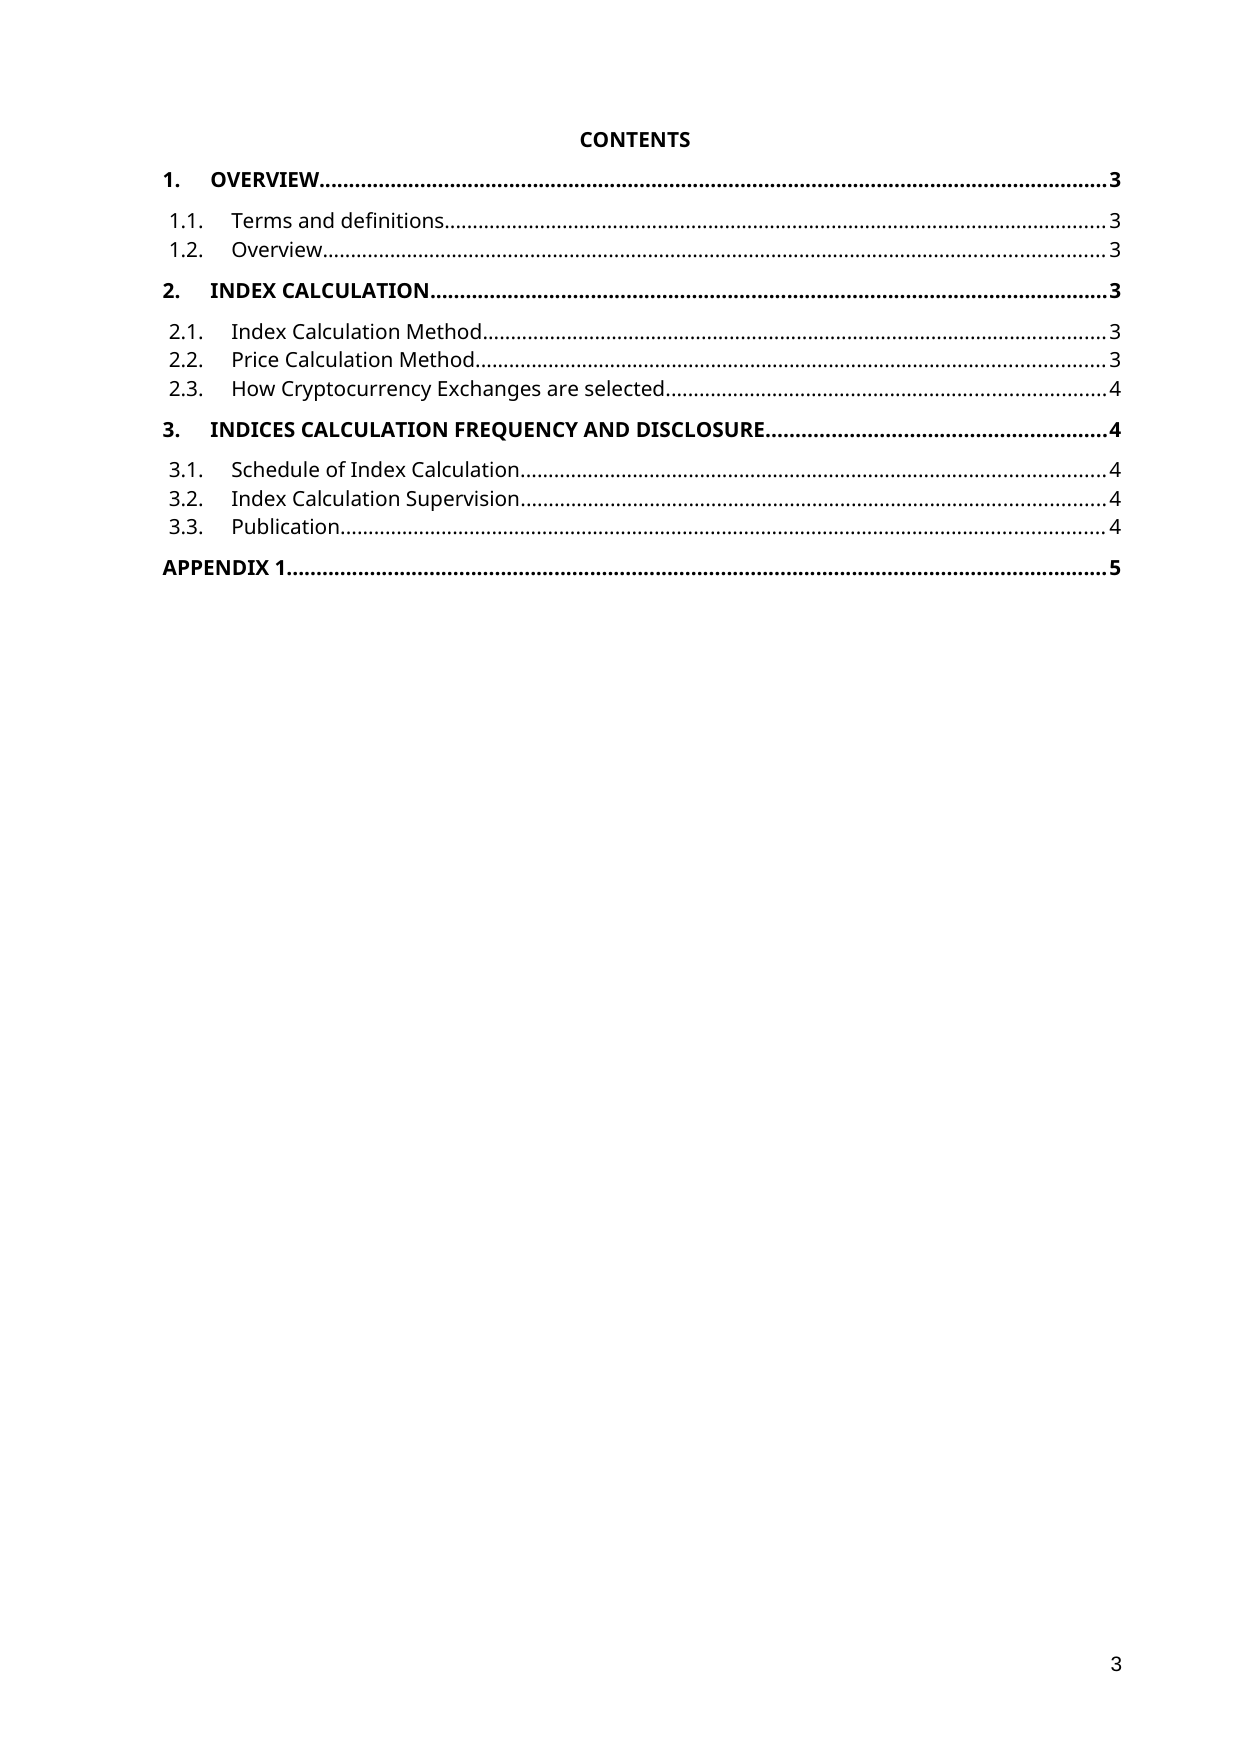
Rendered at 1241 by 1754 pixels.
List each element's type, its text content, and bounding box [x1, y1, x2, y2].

text Appendix 1 5 [148, 553, 1122, 582]
text 3. Indices Calculation Frequency and Disclosure 4 [148, 415, 1122, 443]
text 1.1. Terms and definitions 3 [168, 207, 1122, 235]
text 1.2. Overview 3 [168, 235, 1122, 263]
text 3.2. Index Calculation Supervision 4 [168, 484, 1122, 512]
text 3.1. Schedule of Index Calculation 4 [168, 456, 1122, 484]
text 2.3. How Cryptocurrency Exchanges are selected 4 [168, 374, 1122, 402]
text 3.3. Publication 4 [168, 512, 1122, 541]
text 1. Overview 3 [148, 166, 1122, 194]
text 2. Index Calculation 3 [148, 276, 1122, 304]
text 2.2. Price Calculation Method 3 [168, 345, 1122, 374]
text CONTENTS [148, 125, 1122, 153]
text 2.1. Index Calculation Method 3 [168, 317, 1122, 345]
